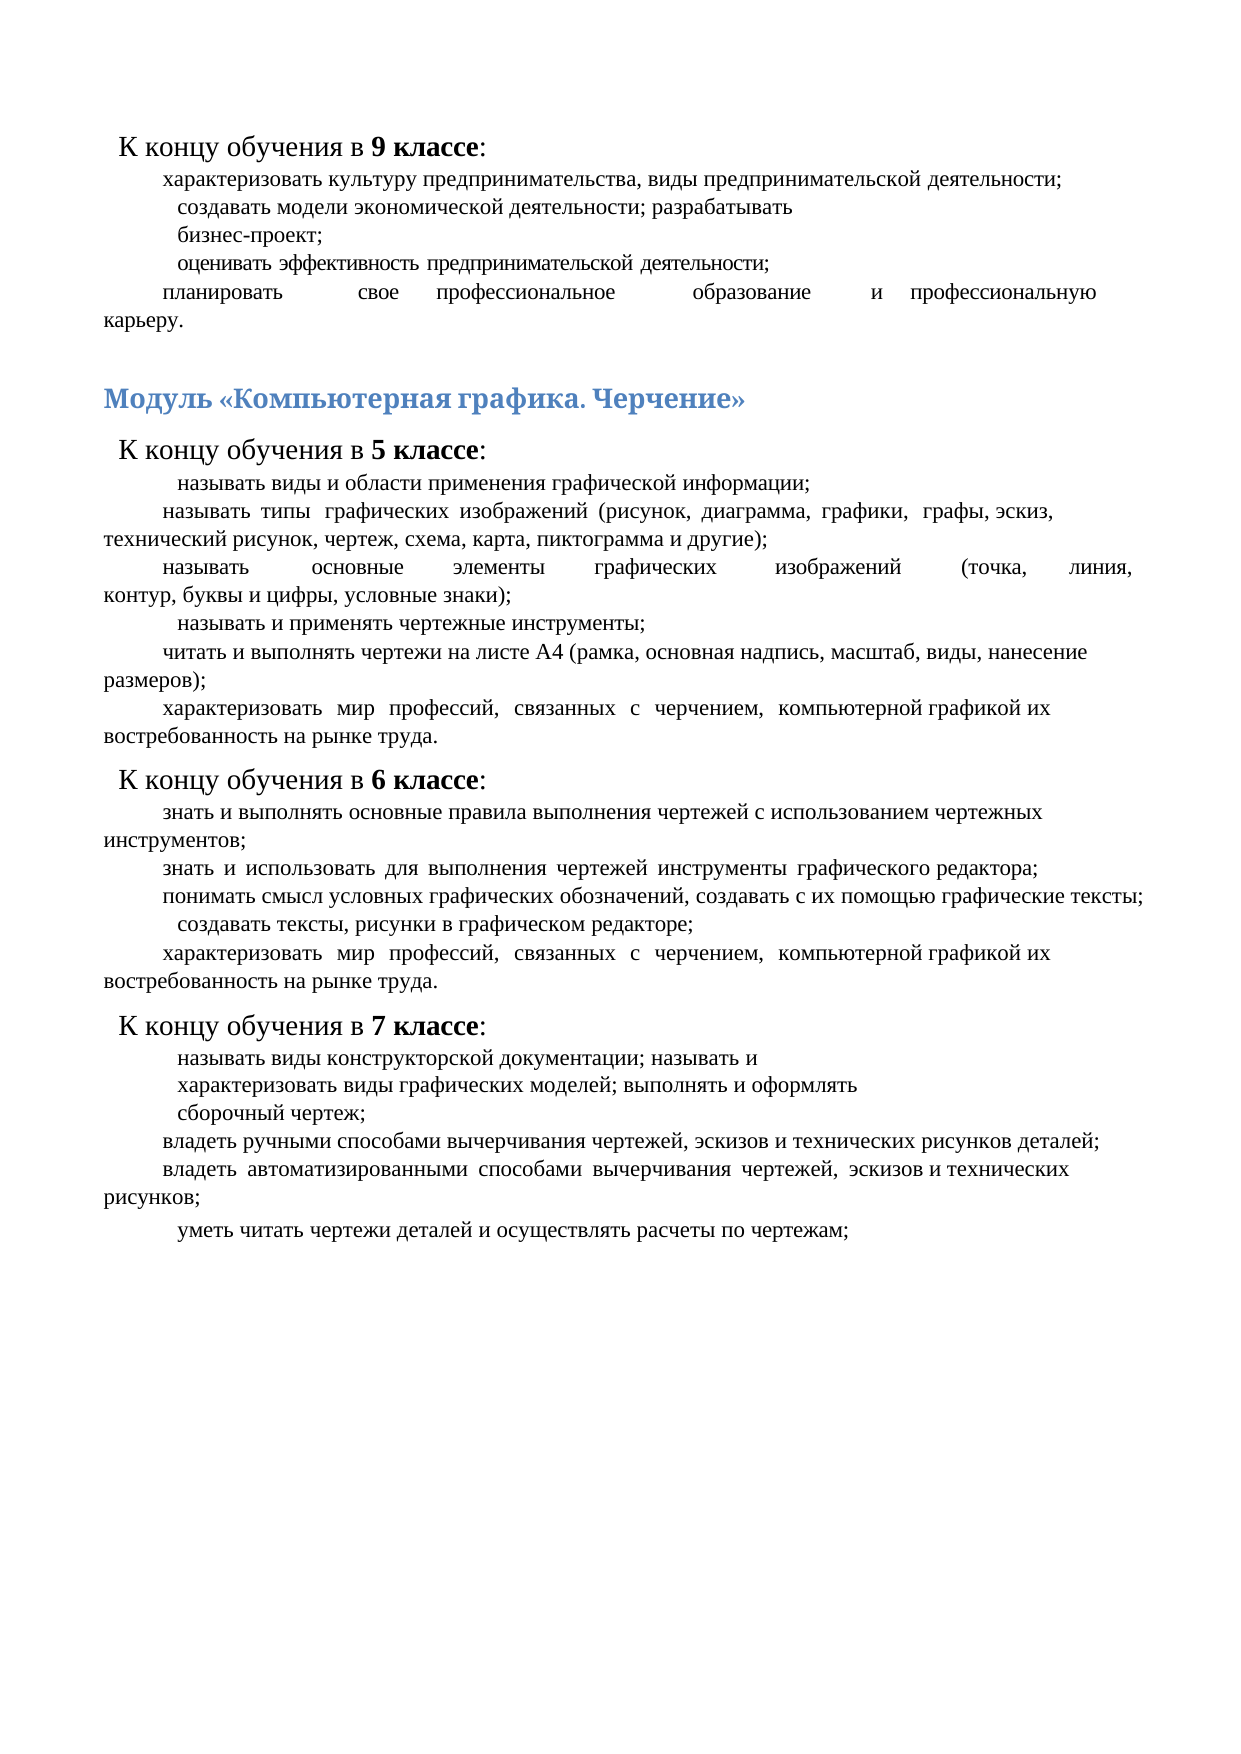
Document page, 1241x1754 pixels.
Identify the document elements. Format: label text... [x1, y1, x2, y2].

text оценивать эффективность предпринимательской деятельности; [177, 249, 1166, 275]
text К концу обучения в 7 классе: [118, 1008, 1166, 1041]
text знать и выполнять основные правила выполнения чертежей с использованием чертежных инструментов; [103, 798, 1166, 852]
text владеть ручными способами вычерчивания чертежей, эскизов и технических рисунков деталей; [103, 1127, 1166, 1154]
subtitle Модуль «Компьютерная графика. Черчение» [103, 384, 1166, 415]
text владеть автоматизированными способами вычерчивания чертежей, эскизов и технических рисунков; [103, 1155, 1152, 1209]
text К концу обучения в 5 классе: [118, 432, 1166, 466]
text создавать модели экономической деятельности; разрабатывать бизнес-проект; [177, 193, 829, 247]
text читать и выполнять чертежи на листе А4 (рамка, основная надпись, масштаб, виды, нанесение размеров); [103, 638, 1166, 692]
text называть виды и области применения графической информации; [177, 469, 1166, 495]
text называть основные элементы графических изображений (точка, линия, контур, буквы и цифры, условные знаки); [103, 553, 1151, 607]
text характеризовать культуру предпринимательства, виды предпринимательской деятельности; [103, 165, 1166, 192]
text понимать смысл условных графических обозначений, создавать с их помощью графические тексты; [103, 882, 1166, 908]
text К концу обучения в 6 классе: [118, 762, 1166, 796]
text знать и использовать для выполнения чертежей инструменты графического редактора; [103, 854, 1166, 880]
text К концу обучения в 9 классе: [118, 129, 1166, 163]
text называть виды конструкторской документации; называть и характеризовать виды графических моделей; выполнять и оформлять сборочный чертеж; [177, 1044, 883, 1126]
text характеризовать мир профессий, связанных с черчением, компьютерной графикой их востребованность на рынке труда. [103, 694, 1166, 748]
text называть и применять чертежные инструменты; [177, 609, 1166, 635]
text создавать тексты, рисунки в графическом редакторе; [177, 910, 1166, 936]
text характеризовать мир профессий, связанных с черчением, компьютерной графикой их востребованность на рынке труда. [103, 939, 1166, 993]
text уметь читать чертежи деталей и осуществлять расчеты по чертежам; [177, 1211, 1166, 1244]
text называть типы графических изображений (рисунок, диаграмма, графики, графы, эскиз, технический рисунок, чертеж, схема, карта, пиктограмма и другие); [103, 497, 1166, 552]
text планировать свое профессиональное образование и профессиональную карьеру. [103, 278, 1152, 332]
